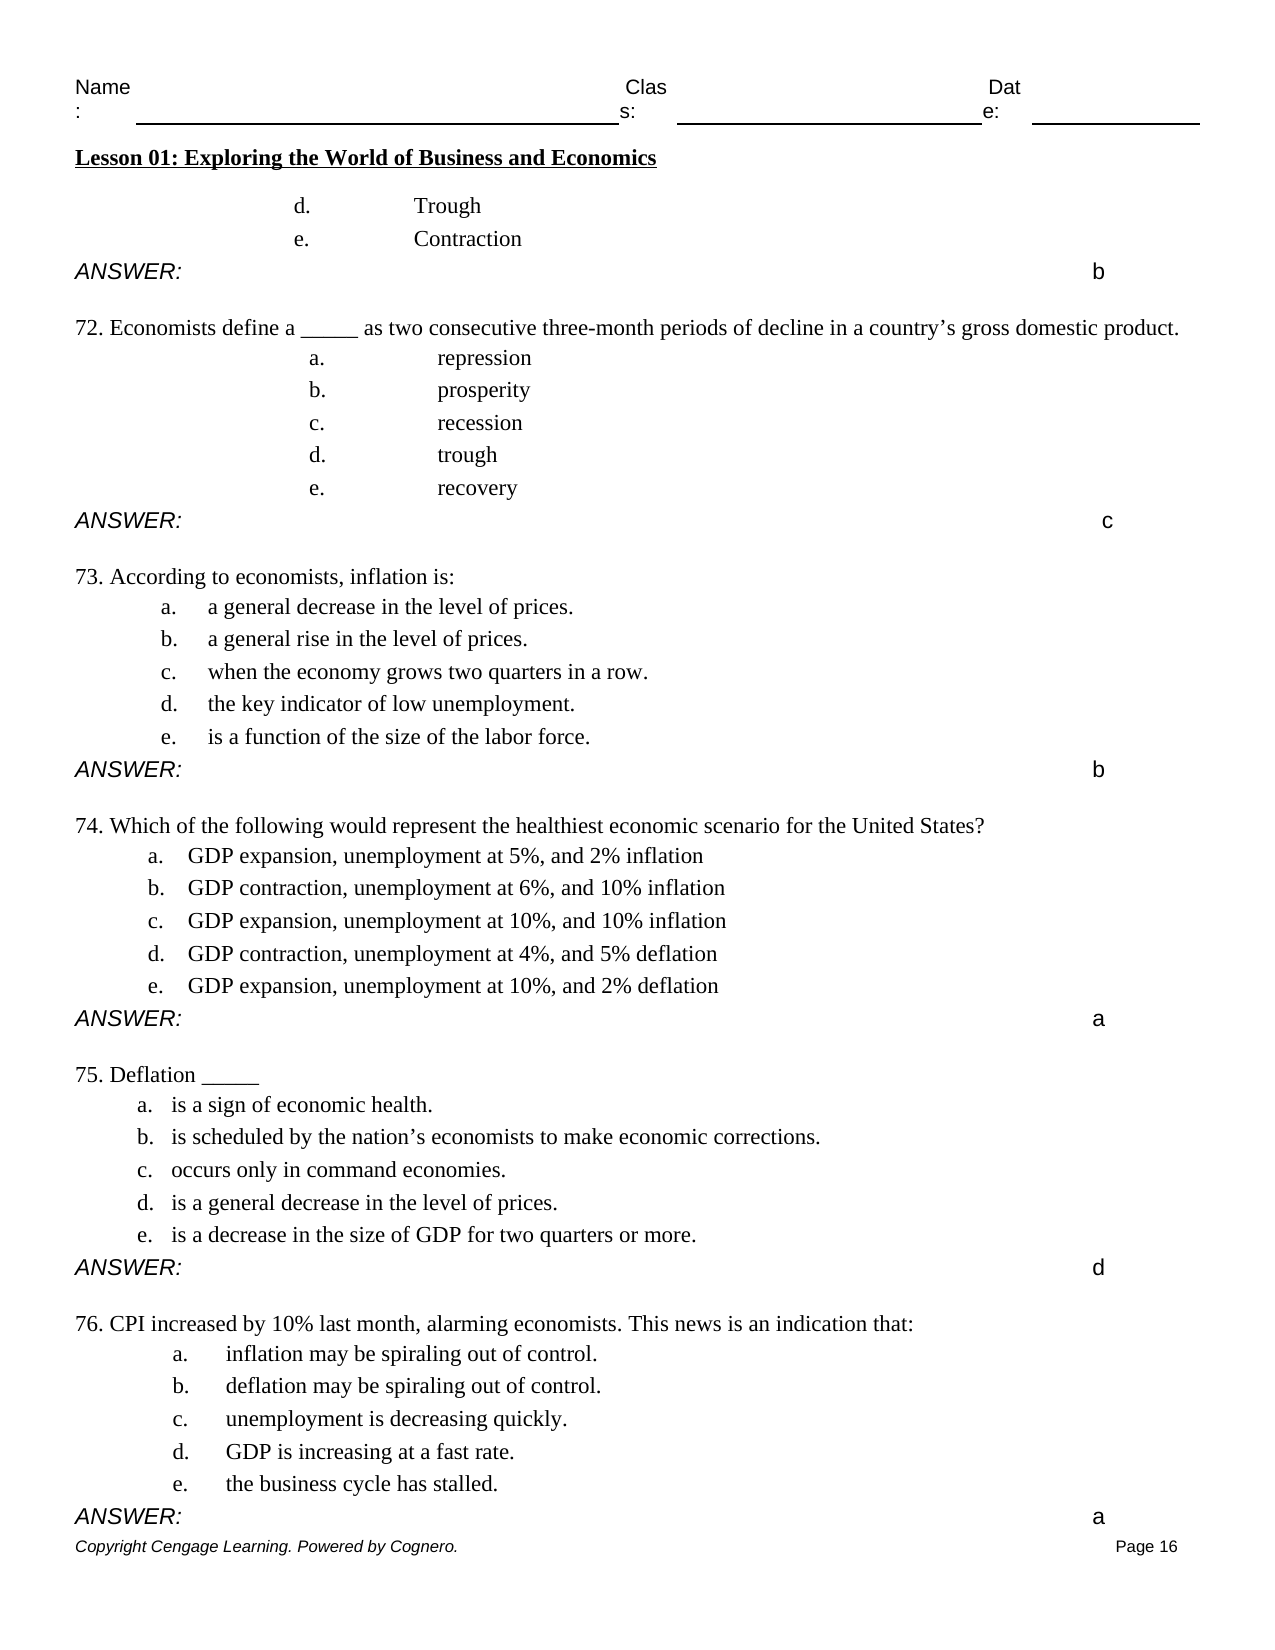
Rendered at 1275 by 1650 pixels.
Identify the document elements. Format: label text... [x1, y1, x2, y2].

table_header 76. ​CPI increased by 10% last month, alarming economists. This news is an indication that: [75, 1310, 1200, 1532]
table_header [75, 189, 1200, 287]
table_header 75. ​Deflation _____ [75, 1061, 1200, 1283]
table_header 74. Which of the following would represent the healthiest economic scenario for the United States?​ [75, 812, 1200, 1034]
table_header 73. ​According to economists, inflation is: [75, 563, 1200, 785]
table_header 72. ​Economists define a _____ as two consecutive three-month periods of decline in a country’s gross domestic product. [75, 314, 1200, 536]
